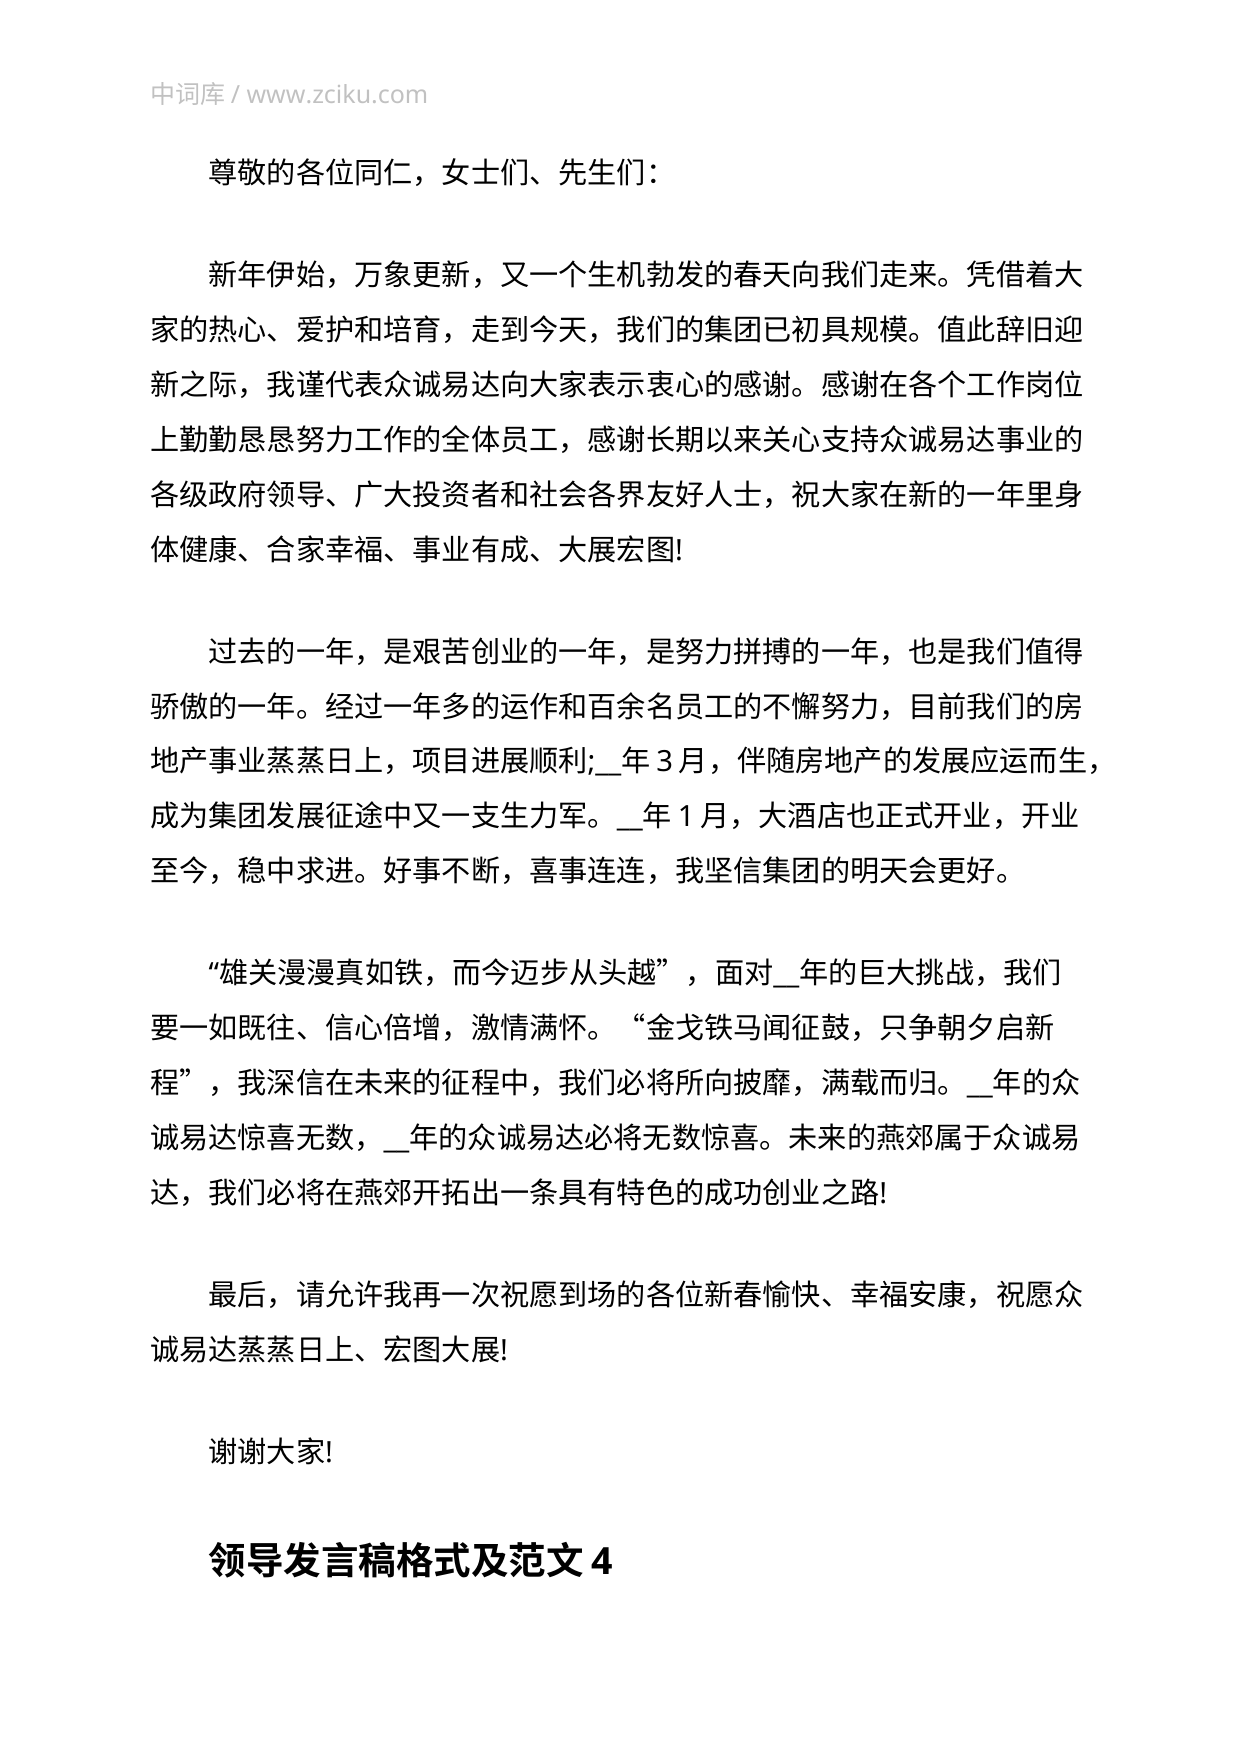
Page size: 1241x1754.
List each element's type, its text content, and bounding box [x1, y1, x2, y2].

text “雄关漫漫真如铁，而今迈步从头越”，面对__年的巨大挑战，我们要一如既往、信心倍增，激情满怀。“金戈铁马闻征鼓，只争朝夕启新程”，我深信在未来的征程中，我们必将所向披靡，满载而归。__年的众诚易达惊喜无数，__年的众诚易达必将无数惊喜。未来的燕郊属于众诚易达，我们必将在燕郊开拓出一条具有特色的成功创业之路! [150, 950, 1090, 1212]
text 尊敬的各位同仁，女士们、先生们： [150, 150, 1090, 192]
text 谢谢大家! [150, 1428, 1090, 1471]
text 新年伊始，万象更新，又一个生机勃发的春天向我们走来。凭借着大家的热心、爱护和培育，走到今天，我们的集团已初具规模。值此辞旧迎新之际，我谨代表众诚易达向大家表示衷心的感谢。感谢在各个工作岗位上勤勤恳恳努力工作的全体员工，感谢长期以来关心支持众诚易达事业的各级政府领导、广大投资者和社会各界友好人士，祝大家在新的一年里身体健康、合家幸福、事业有成、大展宏图! [150, 252, 1090, 569]
text 领导发言稿格式及范文4 [150, 1531, 1090, 1585]
text 最后，请允许我再一次祝愿到场的各位新春愉快、幸福安康，祝愿众诚易达蒸蒸日上、宏图大展! [150, 1272, 1090, 1369]
text 过去的一年，是艰苦创业的一年，是努力拼搏的一年，也是我们值得骄傲的一年。经过一年多的运作和百余名员工的不懈努力，目前我们的房地产事业蒸蒸日上，项目进展顺利;__年3月，伴随房地产的发展应运而生，成为集团发展征途中又一支生力军。__年1月，大酒店也正式开业，开业至今，稳中求进。好事不断，喜事连连，我坚信集团的明天会更好。 [150, 628, 1090, 890]
